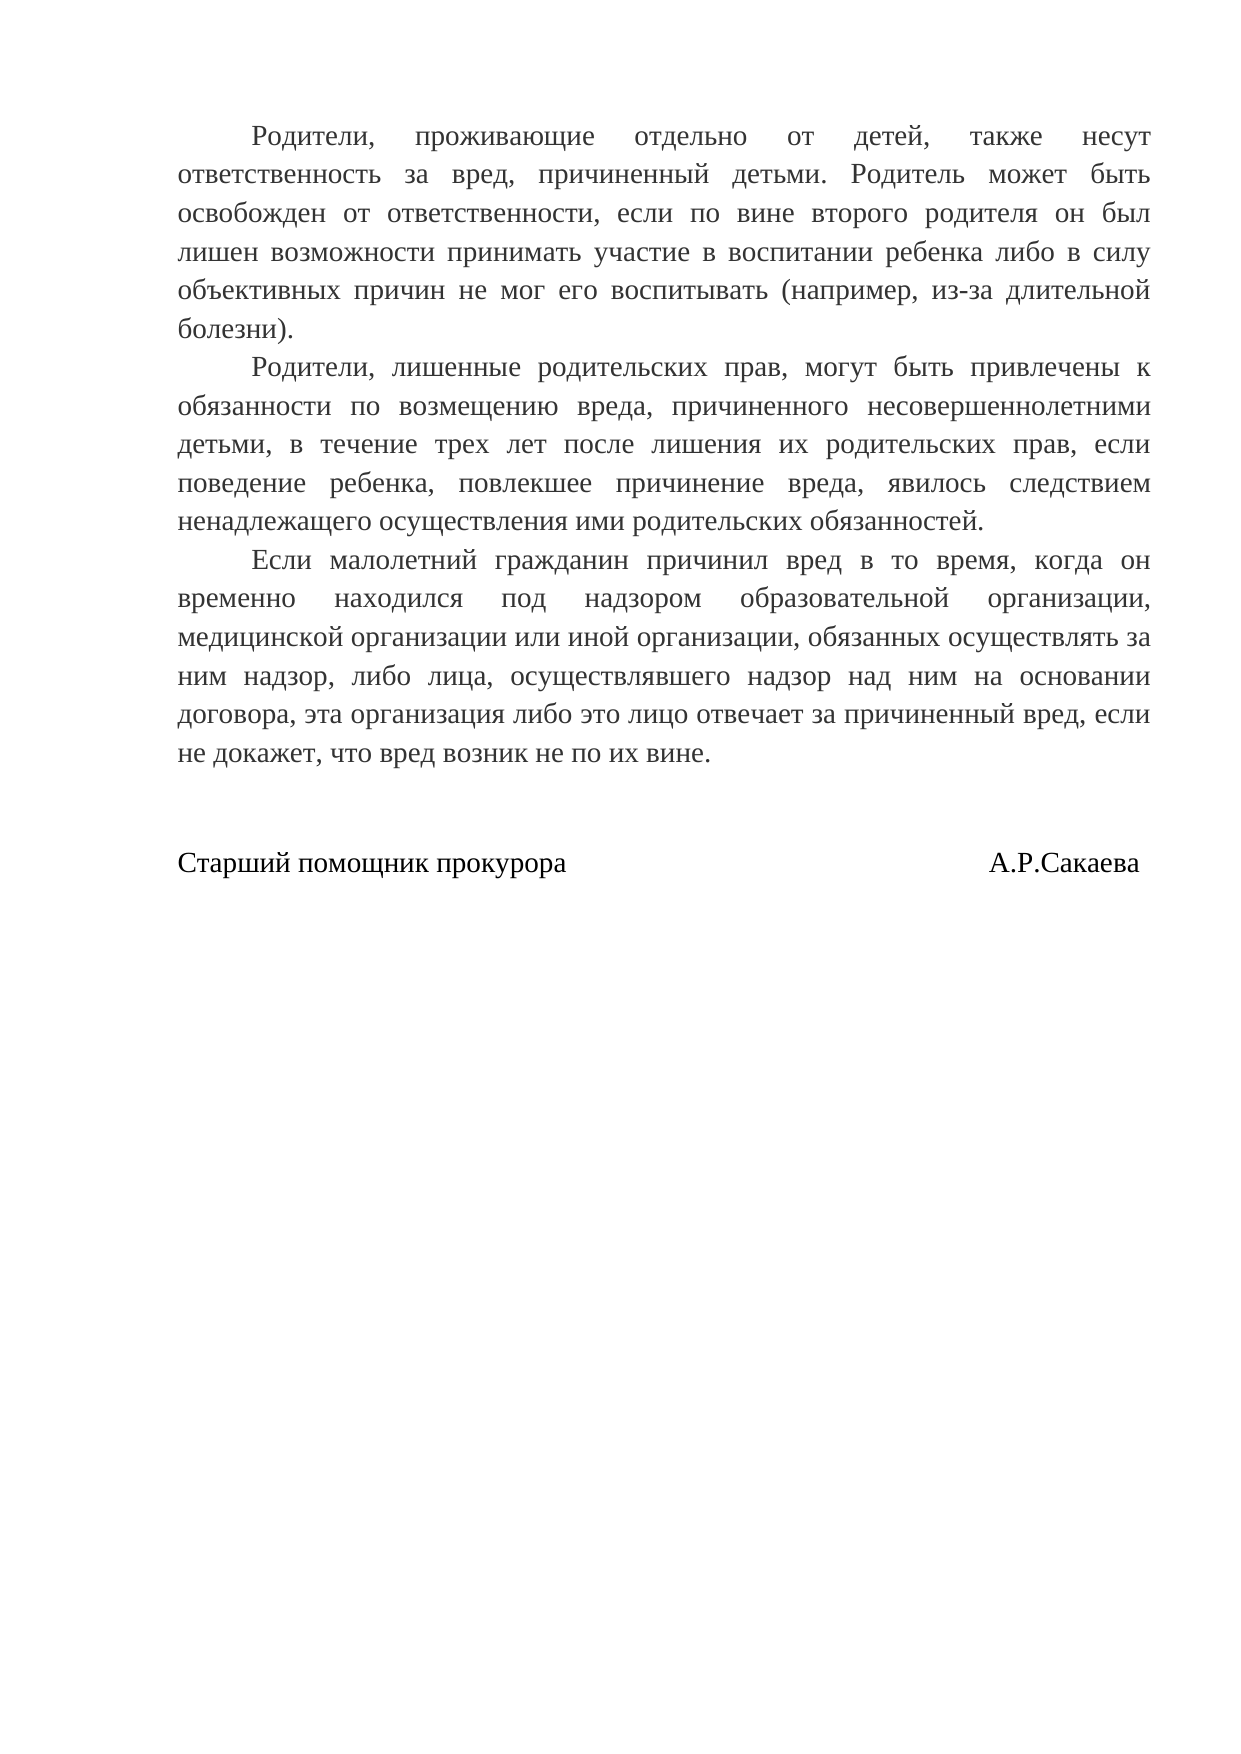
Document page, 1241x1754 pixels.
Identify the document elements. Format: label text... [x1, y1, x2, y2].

text Старший помощник прокурора А.Р.Сакаева [177, 845, 1152, 878]
text Если малолетний гражданин причинил вред в то время, когда он временно находился под надзором образовательной организации, медицинской организации или иной организации, обязанных осуществлять за ним надзор, либо лица, осуществлявшего надзор над ним на основании договора, эта организация либо это лицо отвечает за причиненный вред, если не докажет, что вред возник не по их вине. [177, 542, 1152, 768]
text Родители, лишенные родительских прав, могут быть привлечены к обязанности по возмещению вреда, причиненного несовершеннолетними детьми, в течение трех лет после лишения их родительских прав, если поведение ребенка, повлекшее причинение вреда, явилось следствием ненадлежащего осуществления ими родительских обязанностей. [177, 349, 1152, 537]
text Родители, проживающие отдельно от детей, также несут ответственность за вред, причиненный детьми. Родитель может быть освобожден от ответственности, если по вине второго родителя он был лишен возможности принимать участие в воспитании ребенка либо в силу объективных причин не мог его воспитывать (например, из-за длительной болезни). [177, 118, 1152, 344]
